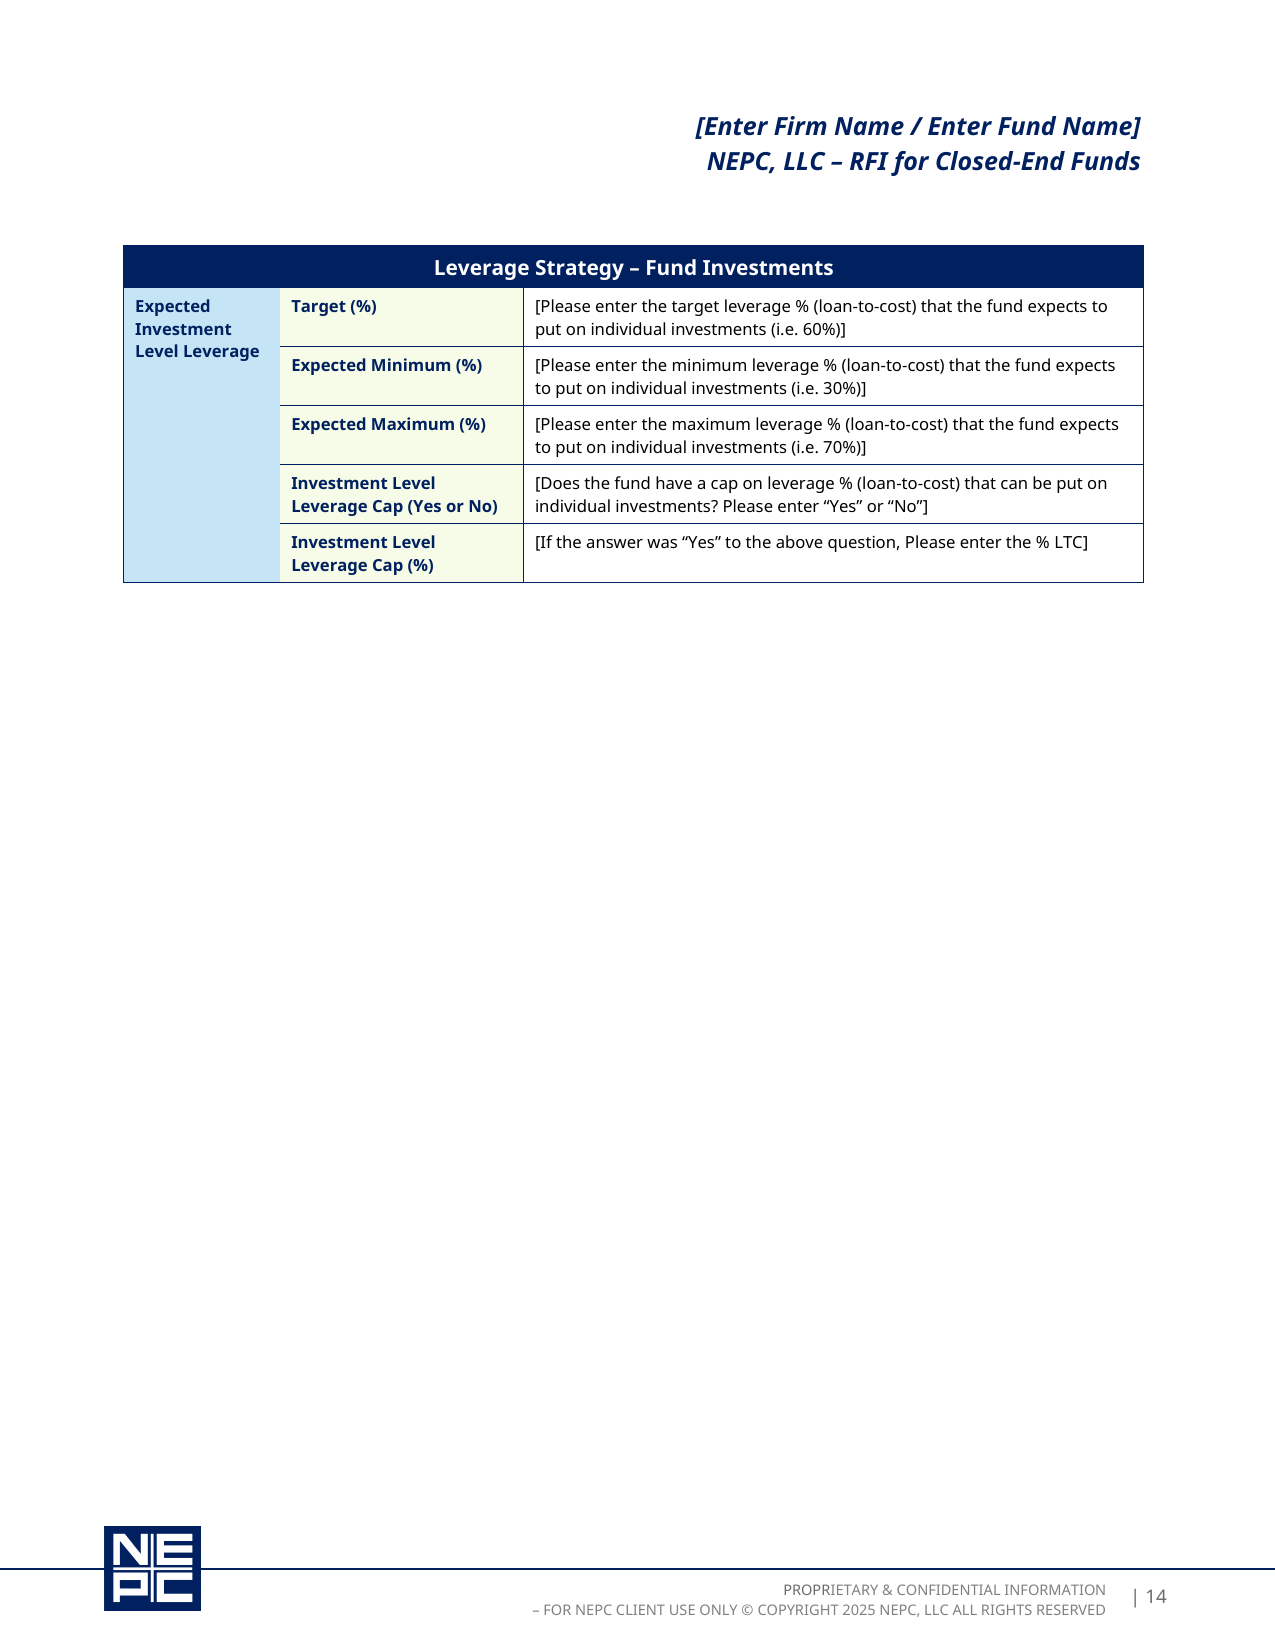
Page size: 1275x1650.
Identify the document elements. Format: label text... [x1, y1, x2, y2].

table_cell Investment Level Leverage Cap (Yes or No) [280, 465, 523, 523]
table_cell Target (%) [280, 288, 523, 346]
table_cell [Does the fund have a cap on leverage % (loan-to-cost) that can be put on individual investments? Please enter “Yes” or “No”] [524, 465, 1143, 523]
table_cell Investment Level Leverage Cap (%) [280, 524, 523, 582]
table_cell [Please enter the target leverage % (loan-to-cost) that the fund expects to put on individual investments (i.e. 60%)] [524, 288, 1143, 346]
table_cell Expected Minimum (%) [280, 347, 523, 405]
table_header Leverage Strategy – Fund Investments [124, 246, 1143, 287]
picture [104, 1526, 201, 1611]
table_cell [Please enter the maximum leverage % (loan-to-cost) that the fund expects to put on individual investments (i.e. 70%)] [524, 406, 1143, 464]
table_cell Expected Maximum (%) [280, 406, 523, 464]
table_cell [If the answer was “Yes” to the above question, Please enter the % LTC] [524, 524, 1143, 582]
table_cell [Please enter the minimum leverage % (loan-to-cost) that the fund expects to put on individual investments (i.e. 30%)] [524, 347, 1143, 405]
table_cell Expected Investment Level Leverage [124, 288, 280, 582]
